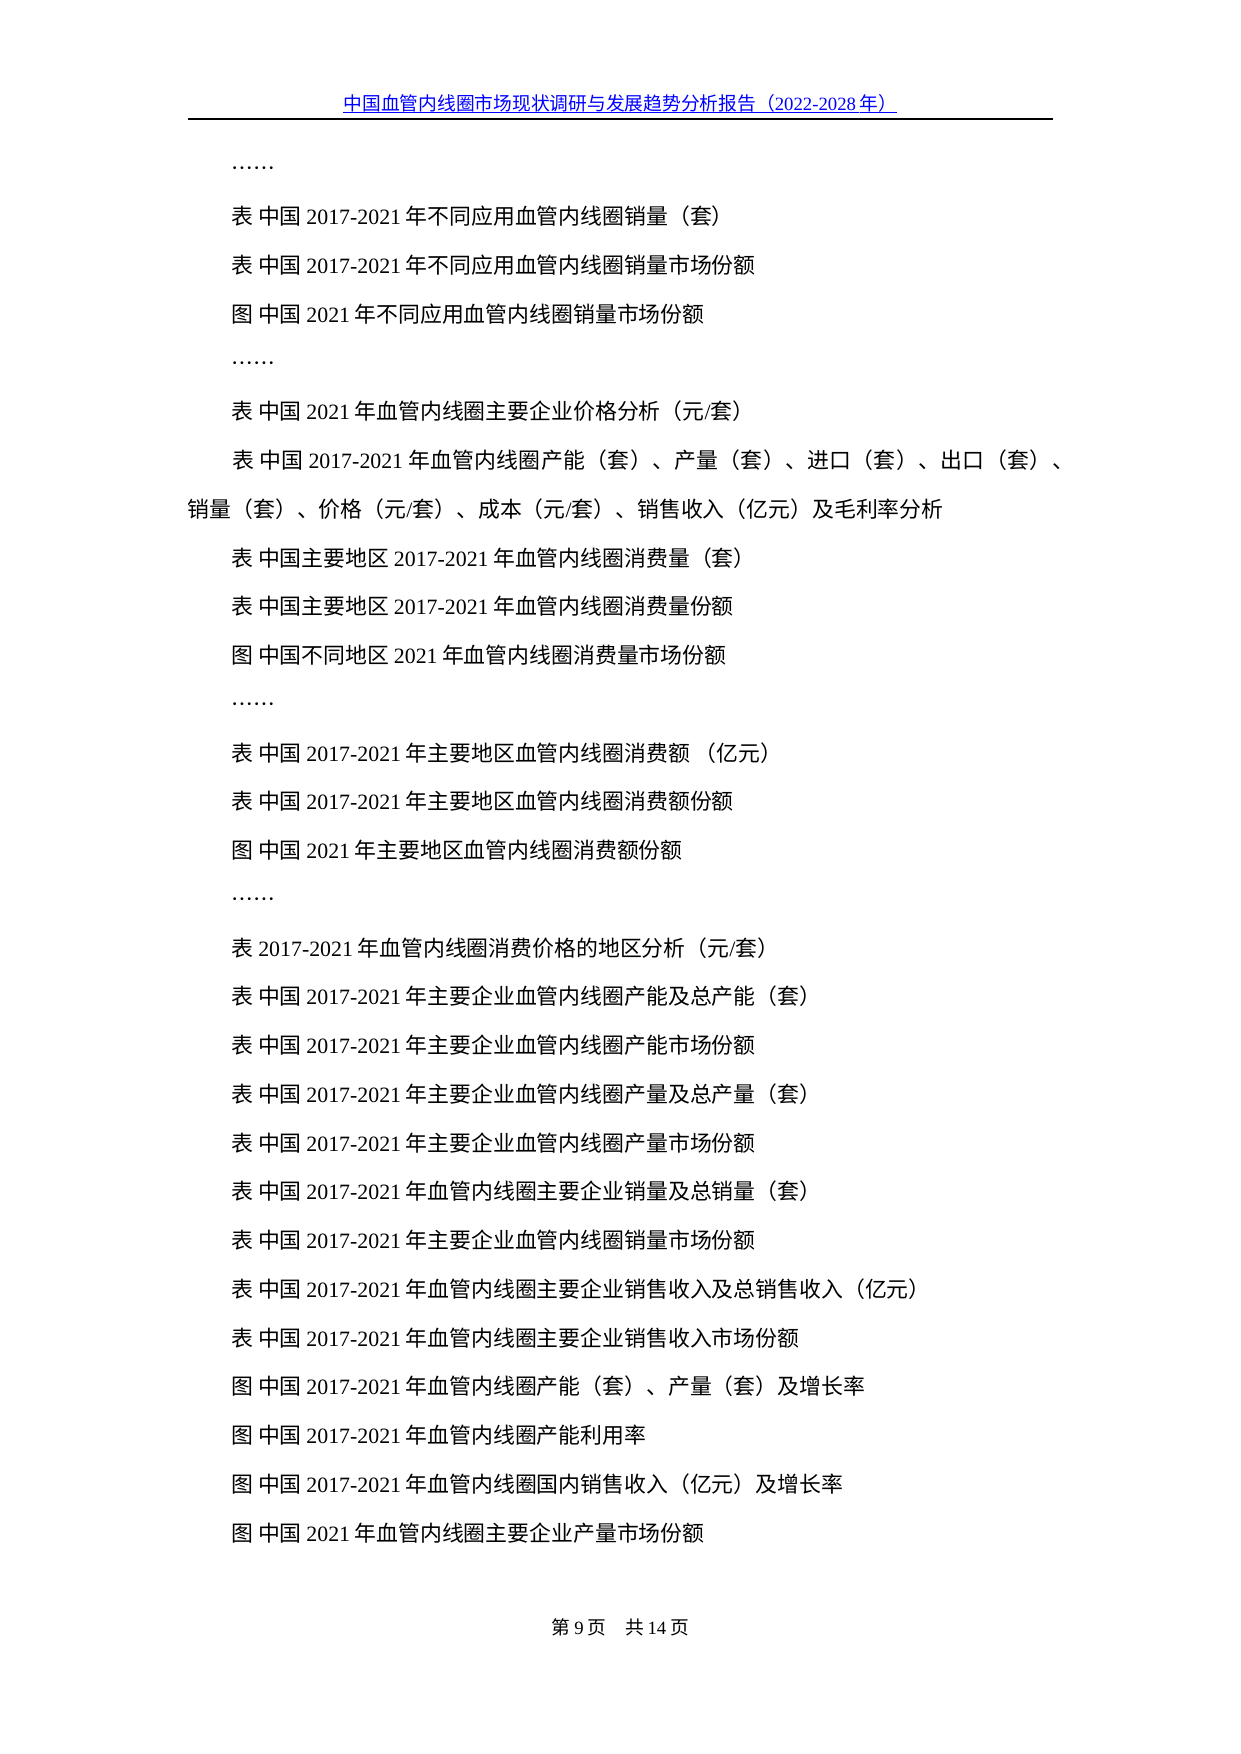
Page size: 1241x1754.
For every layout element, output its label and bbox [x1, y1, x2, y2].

text [187, 150, 1053, 1548]
